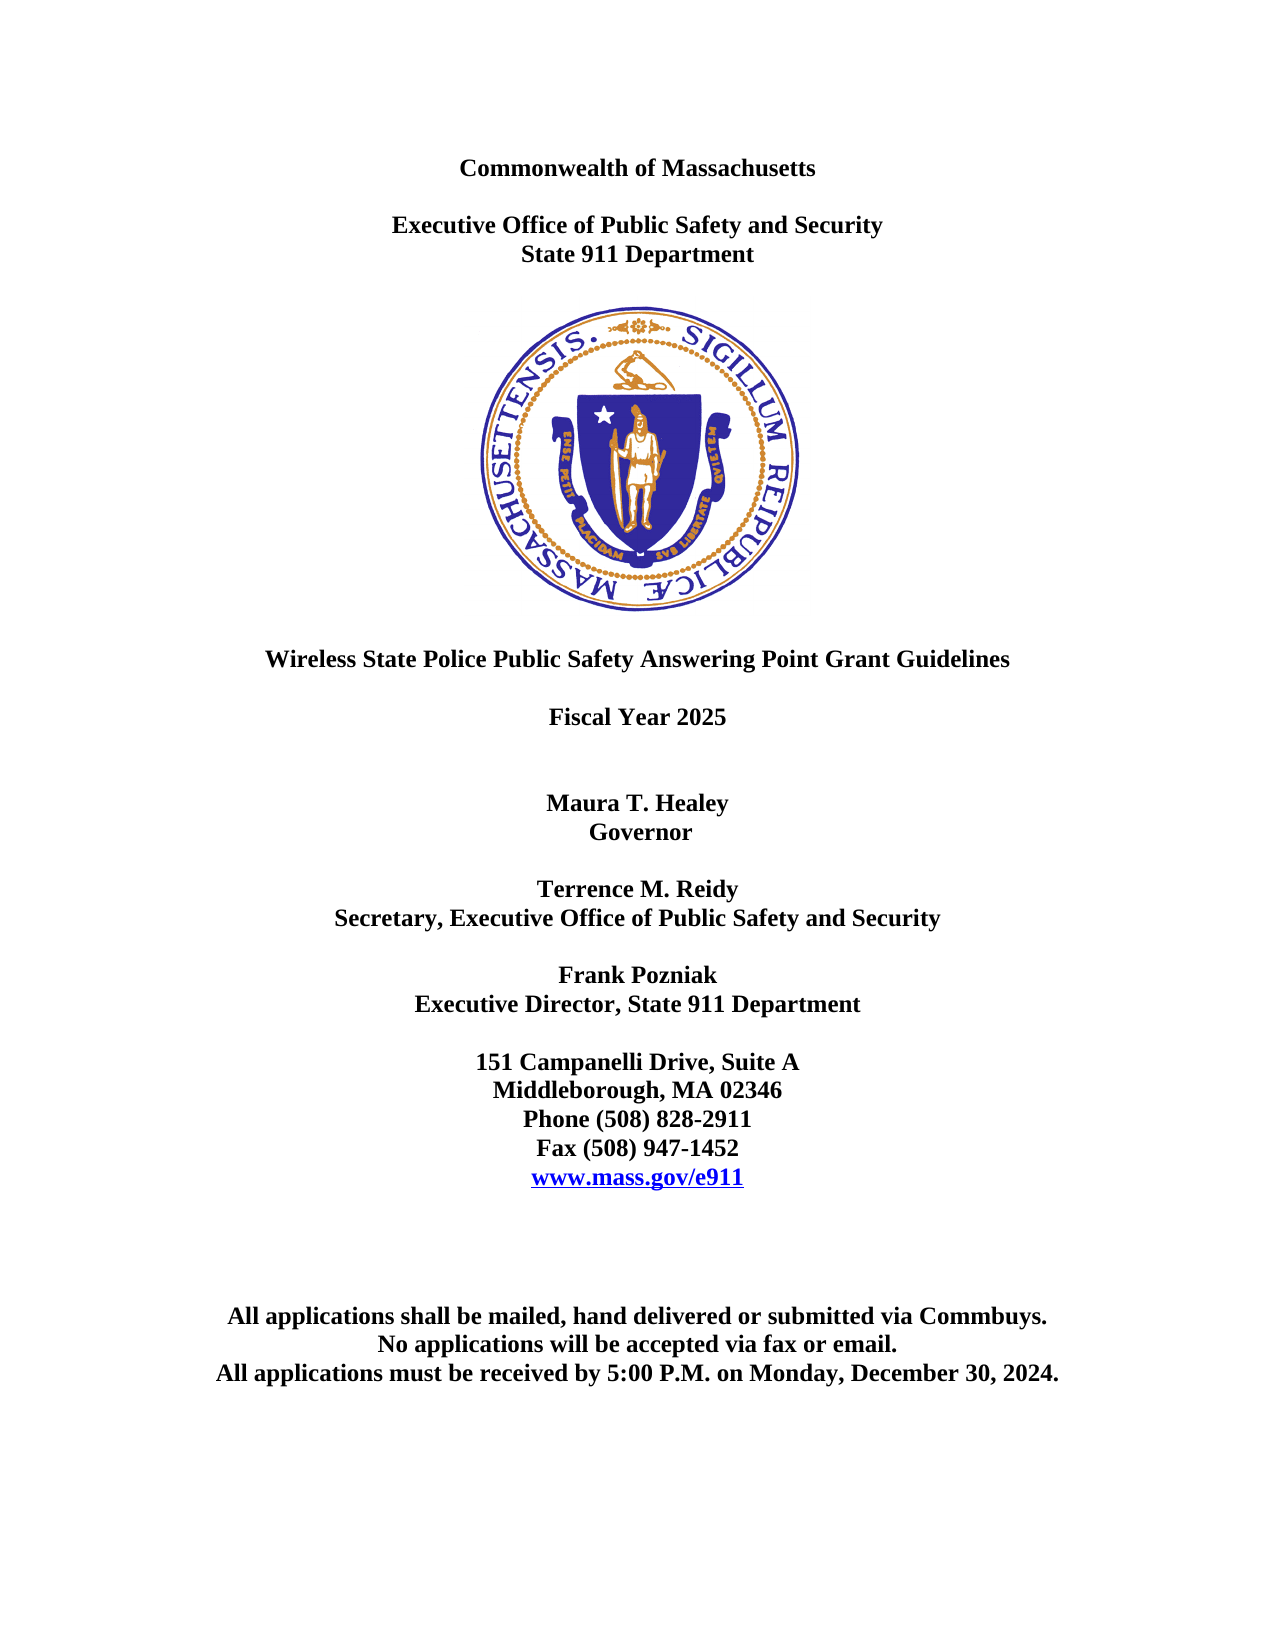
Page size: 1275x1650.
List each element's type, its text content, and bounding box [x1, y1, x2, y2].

title Commonwealth of Massachusetts [112, 153, 1162, 182]
text Middleborough, MA 02346 [112, 1075, 1162, 1104]
text Phone [112, 1104, 1162, 1133]
text Executive Director, State 911 Department [112, 989, 1162, 1018]
text Wireless State Police Public Safety Answering Point Grant Guidelines [112, 644, 1162, 673]
text All applications must be received by 5:00 P.M. on Monday, December 30, 2024. [112, 1358, 1162, 1387]
text Governor [112, 817, 1162, 845]
text All applications shall be mailed, hand delivered or submitted via Commbuys. [112, 1301, 1162, 1329]
text Frank Pozniak [112, 960, 1162, 989]
text Maura T. Healey [112, 788, 1162, 817]
title State 911 Department [112, 239, 1162, 268]
picture [464, 296, 811, 616]
text Terrence M. Reidy [112, 874, 1162, 903]
text www.mass.gov/e911 [112, 1162, 1162, 1190]
text Secretary, Executive Office of Public Safety and Security [112, 903, 1162, 932]
text 151 Campanelli Drive, Suite A [112, 1047, 1162, 1075]
text Fiscal Year 2025 [112, 702, 1162, 730]
text No applications will be accepted via fax or email. [112, 1329, 1162, 1358]
title Executive Office of Public Safety and Security [112, 210, 1162, 239]
text Fax (508) 947-1452 [112, 1133, 1162, 1162]
